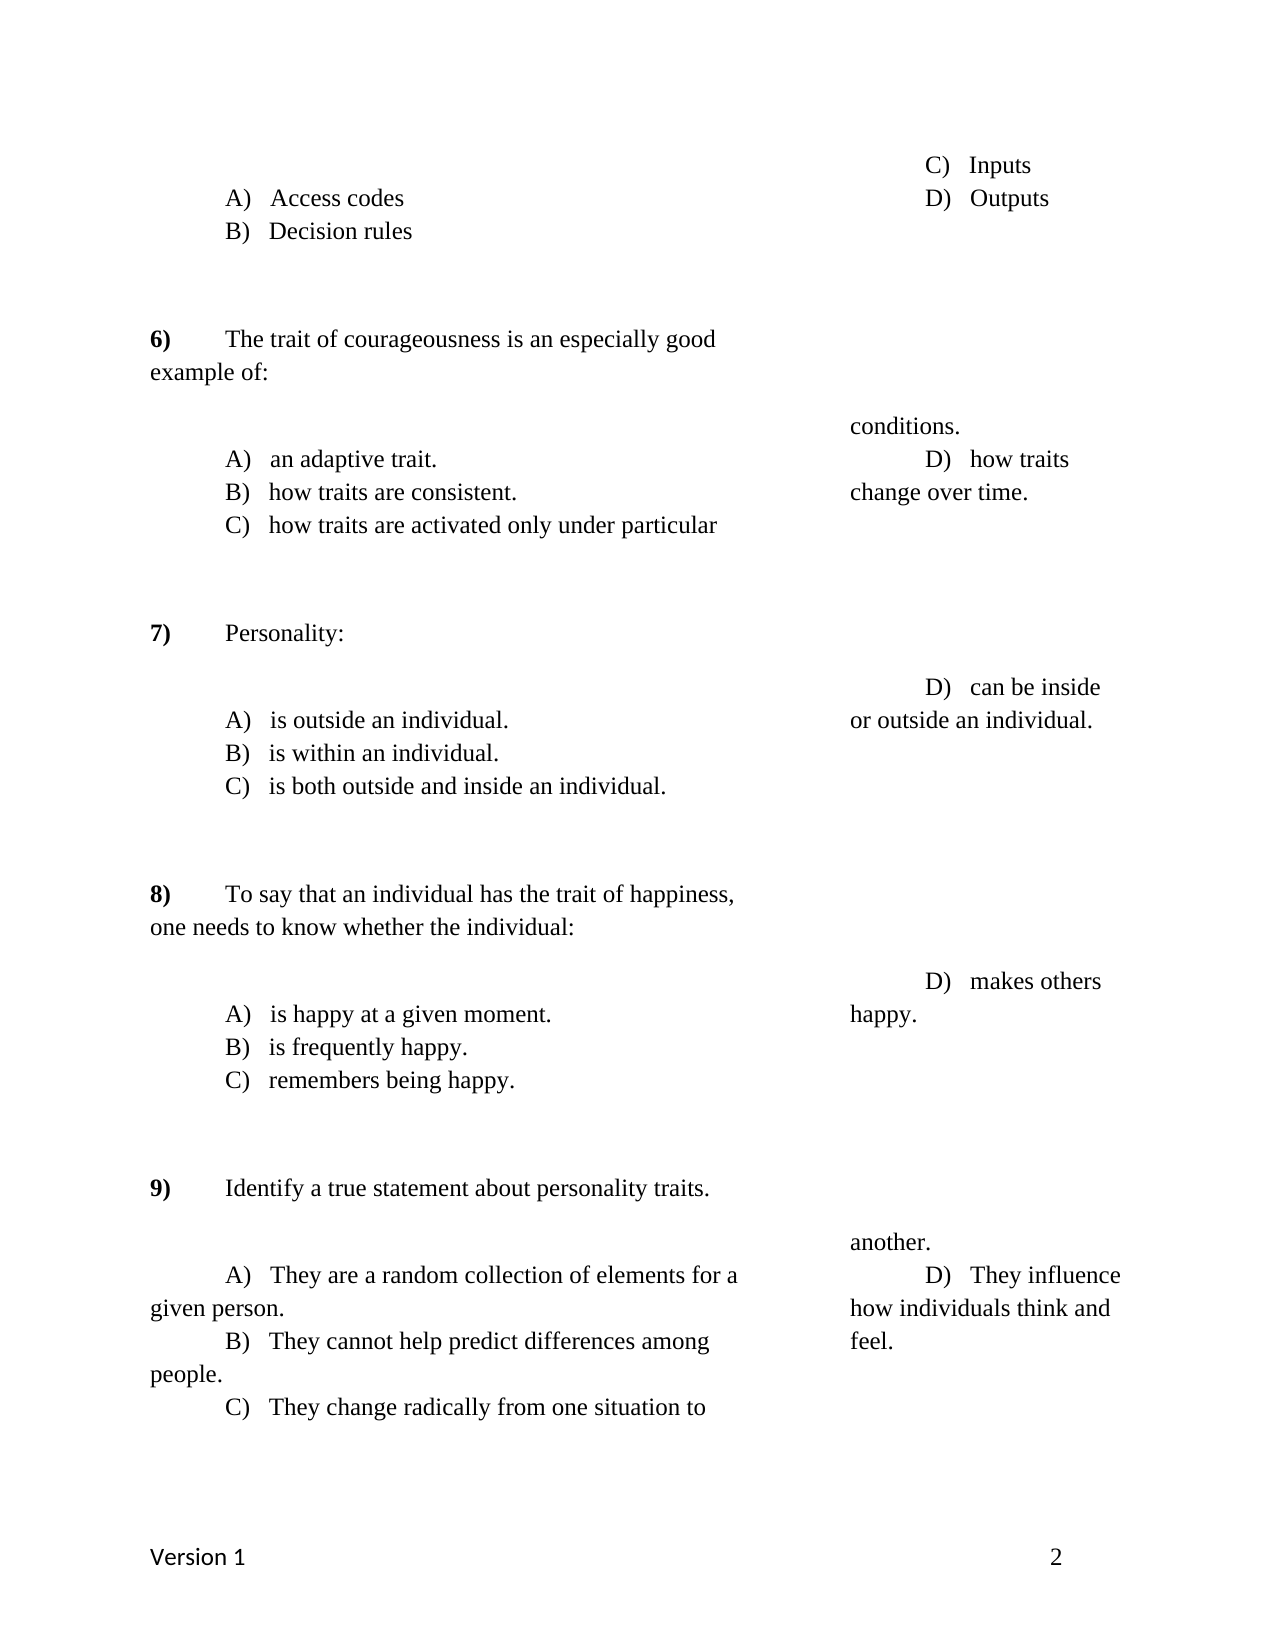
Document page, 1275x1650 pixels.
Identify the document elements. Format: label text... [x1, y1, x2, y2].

text A) They are a random collection of elements for a given person. B) They cannot help predict differences among people. C) They change radically from one situation to another. D) They influence how individuals think and feel. [850, 1227, 1125, 1388]
text A) is outside an individual. B) is within an individual. C) is both outside and inside an individual. D) can be inside or outside an individual. [850, 672, 1125, 767]
text 8) To say that an individual has the trait of happiness, one needs to know whether the individual: [150, 879, 775, 941]
text 6) The trait of courageousness is an especially good example of: [150, 324, 775, 386]
text A) is happy at a given moment. B) is frequently happy. C) remembers being happy. D) makes others happy. [150, 966, 775, 1094]
text A) Access codes B) Decision rules C) Inputs D) Outputs [150, 150, 775, 245]
text A) an adaptive trait. B) how traits are consistent. C) how traits are activated only under particular conditions. D) how traits change over time. [150, 411, 775, 539]
text A) an adaptive trait. B) how traits are consistent. C) how traits are activated only under particular conditions. D) how traits change over time. [850, 411, 1125, 539]
text 9) Identify a true statement about personality traits. [150, 1173, 775, 1202]
text A) They are a random collection of elements for a given person. B) They cannot help predict differences among people. C) They change radically from one situation to another. D) They influence how individuals think and feel. [150, 1227, 775, 1421]
text 7) Personality: [150, 618, 775, 647]
text A) is outside an individual. B) is within an individual. C) is both outside and inside an individual. D) can be inside or outside an individual. [150, 672, 775, 800]
text A) is happy at a given moment. B) is frequently happy. C) remembers being happy. D) makes others happy. [850, 966, 1125, 1061]
text A) Access codes B) Decision rules C) Inputs D) Outputs [850, 150, 1125, 245]
